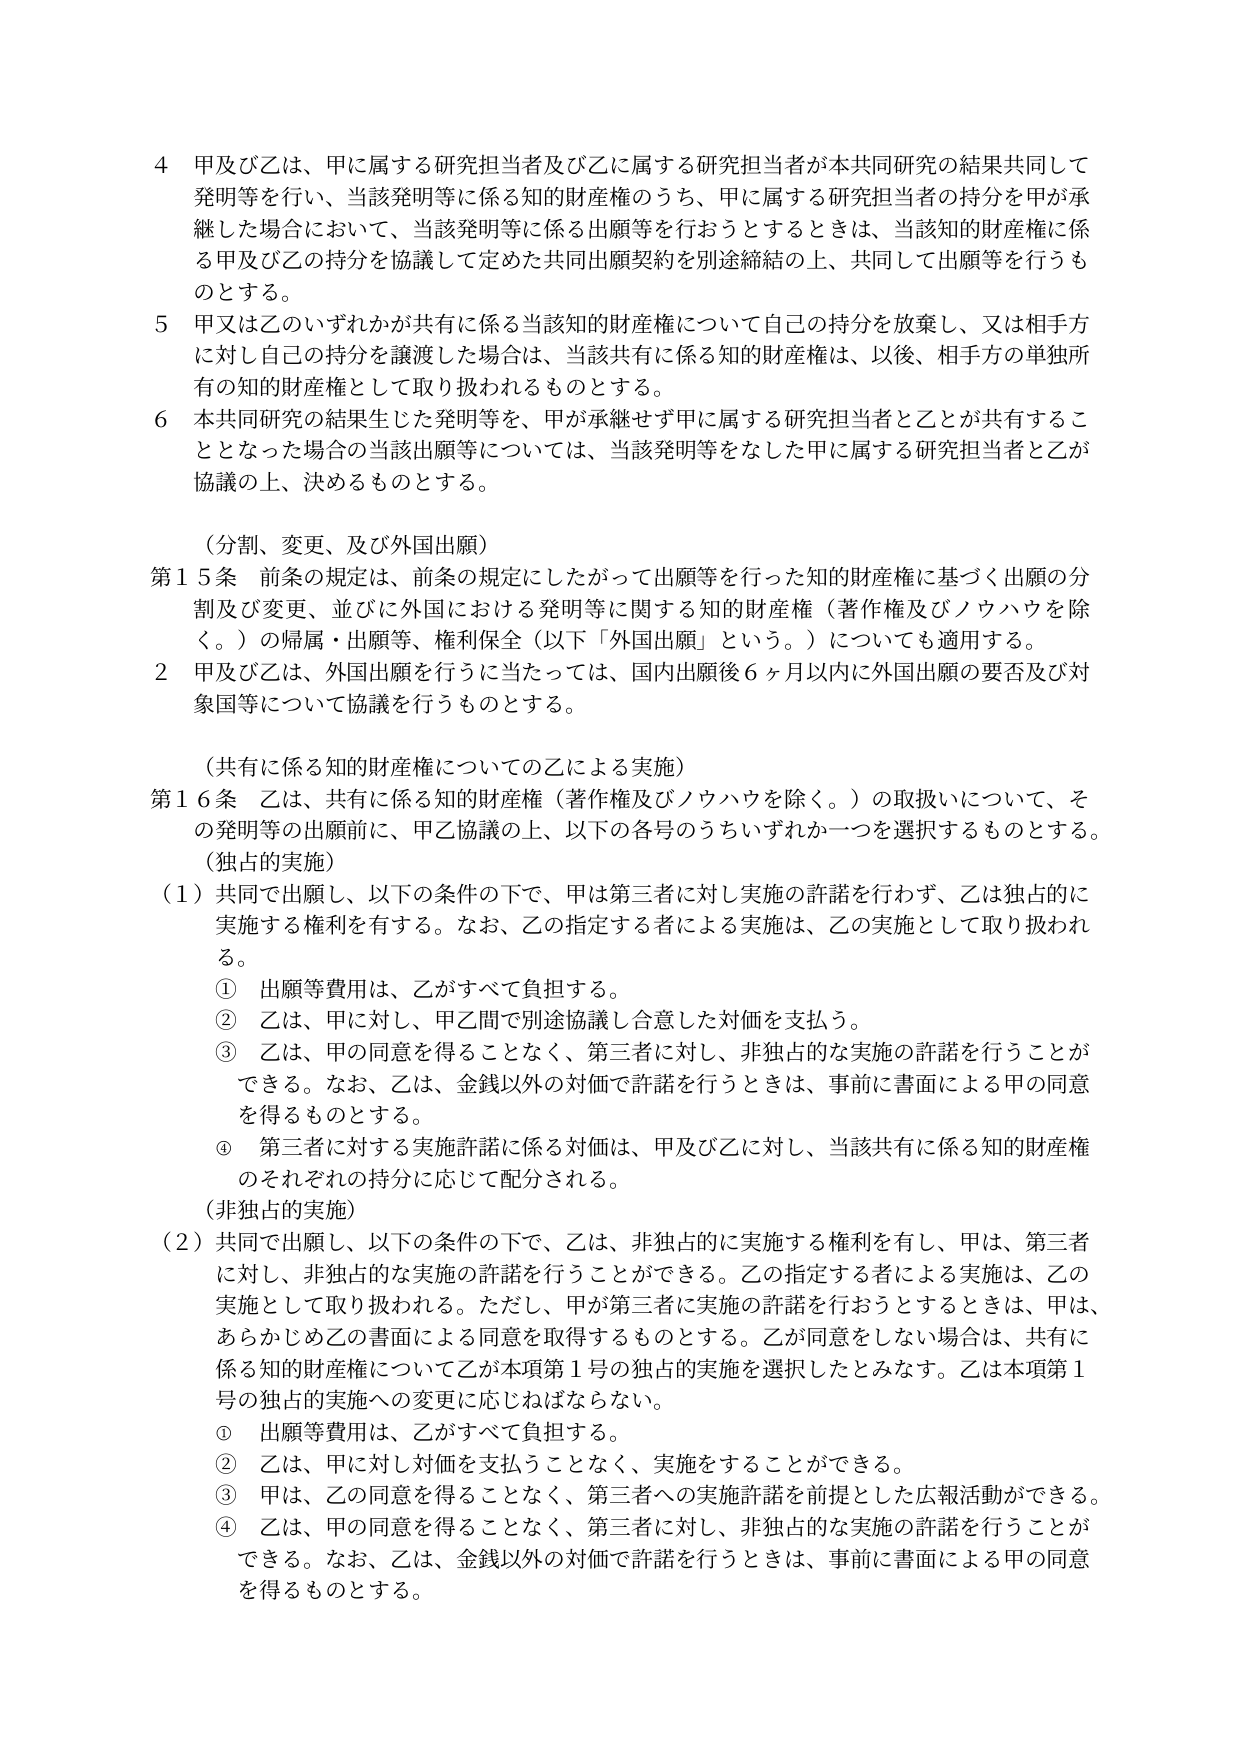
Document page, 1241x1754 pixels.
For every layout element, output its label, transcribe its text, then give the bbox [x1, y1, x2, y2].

text （分割、変更、及び外国出願） [172, 529, 1090, 560]
text ４ 甲及び乙は、甲に属する研究担当者及び乙に属する研究担当者が本共同研究の結果共同して発明等を行い、当該発明等に係る知的財産権のうち、甲に属する研究担当者の持分を甲が承継した場合において、当該発明等に係る出願等を行おうとするときは、当該知的財産権に係る甲及び乙の持分を協議して定めた共同出願契約を別途締結の上、共同して出願等を行うものとする。 [150, 149, 1090, 307]
text （独占的実施） [172, 845, 1090, 877]
text ③ 甲は、乙の同意を得ることなく、第三者への実施許諾を前提とした広報活動ができる。 [172, 1479, 1090, 1510]
text ② 乙は、甲に対し、甲乙間で別途協議し合意した対価を支払う。 [172, 1004, 1090, 1035]
text ④ 第三者に対する実施許諾に係る対価は、甲及び乙に対し、当該共有に係る知的財産権のそれぞれの持分に応じて配分される。 [194, 1130, 1090, 1194]
text （１）共同で出願し、以下の条件の下で、甲は第三者に対し実施の許諾を行わず、乙は独占的に実施する権利を有する。なお、乙の指定する者による実施は、乙の実施として取り扱われる。 [150, 877, 1090, 972]
list 乙は、共有に係る知的財産権（著作権及びノウハウを除く。）の取扱いについて、その発明等の出願前に、甲乙協議の上、以下の各号のうちいずれか一つを選択するものとする。 [150, 782, 1090, 845]
text ５ 甲又は乙のいずれかが共有に係る当該知的財産権について自己の持分を放棄し、又は相手方に対し自己の持分を譲渡した場合は、当該共有に係る知的財産権は、以後、相手方の単独所有の知的財産権として取り扱われるものとする。 [150, 307, 1090, 402]
text （２）共同で出願し、以下の条件の下で、乙は、非独占的に実施する権利を有し、甲は、第三者に対し、非独占的な実施の許諾を行うことができる。乙の指定する者による実施は、乙の実施として取り扱われる。ただし、甲が第三者に実施の許諾を行おうとするときは、甲は、あらかじめ乙の書面による同意を取得するものとする。乙が同意をしない場合は、共有に係る知的財産権について乙が本項第１号の独占的実施を選択したとみなす。乙は本項第１号の独占的実施への変更に応じねばならない。 [150, 1225, 1090, 1415]
list 前条の規定は、前条の規定にしたがって出願等を行った知的財産権に基づく出願の分割及び変更、並びに外国における発明等に関する知的財産権（著作権及びノウハウを除く。）の帰属・出願等、権利保全（以下「外国出願」という。）についても適用する。 [150, 560, 1090, 655]
text （共有に係る知的財産権についての乙による実施） [172, 750, 1090, 782]
text ④ 乙は、甲の同意を得ることなく、第三者に対し、非独占的な実施の許諾を行うことができる。なお、乙は、金銭以外の対価で許諾を行うときは、事前に書面による甲の同意を得るものとする。 [172, 1510, 1090, 1605]
text ② 乙は、甲に対し対価を支払うことなく、実施をすることができる。 [172, 1447, 1090, 1479]
text ① 出願等費用は、乙がすべて負担する。 [172, 1415, 1090, 1447]
text ③ 乙は、甲の同意を得ることなく、第三者に対し、非独占的な実施の許諾を行うことができる。なお、乙は、金銭以外の対価で許諾を行うときは、事前に書面による甲の同意を得るものとする。 [172, 1035, 1090, 1130]
text ６ 本共同研究の結果生じた発明等を、甲が承継せず甲に属する研究担当者と乙とが共有することとなった場合の当該出願等については、当該発明等をなした甲に属する研究担当者と乙が協議の上、決めるものとする。 [150, 402, 1090, 497]
text ２ 甲及び乙は、外国出願を行うに当たっては、国内出願後６ヶ月以内に外国出願の要否及び対象国等について協議を行うものとする。 [150, 655, 1090, 719]
text （非独占的実施） [172, 1194, 1090, 1225]
text ① 出願等費用は、乙がすべて負担する。 [172, 972, 1090, 1004]
